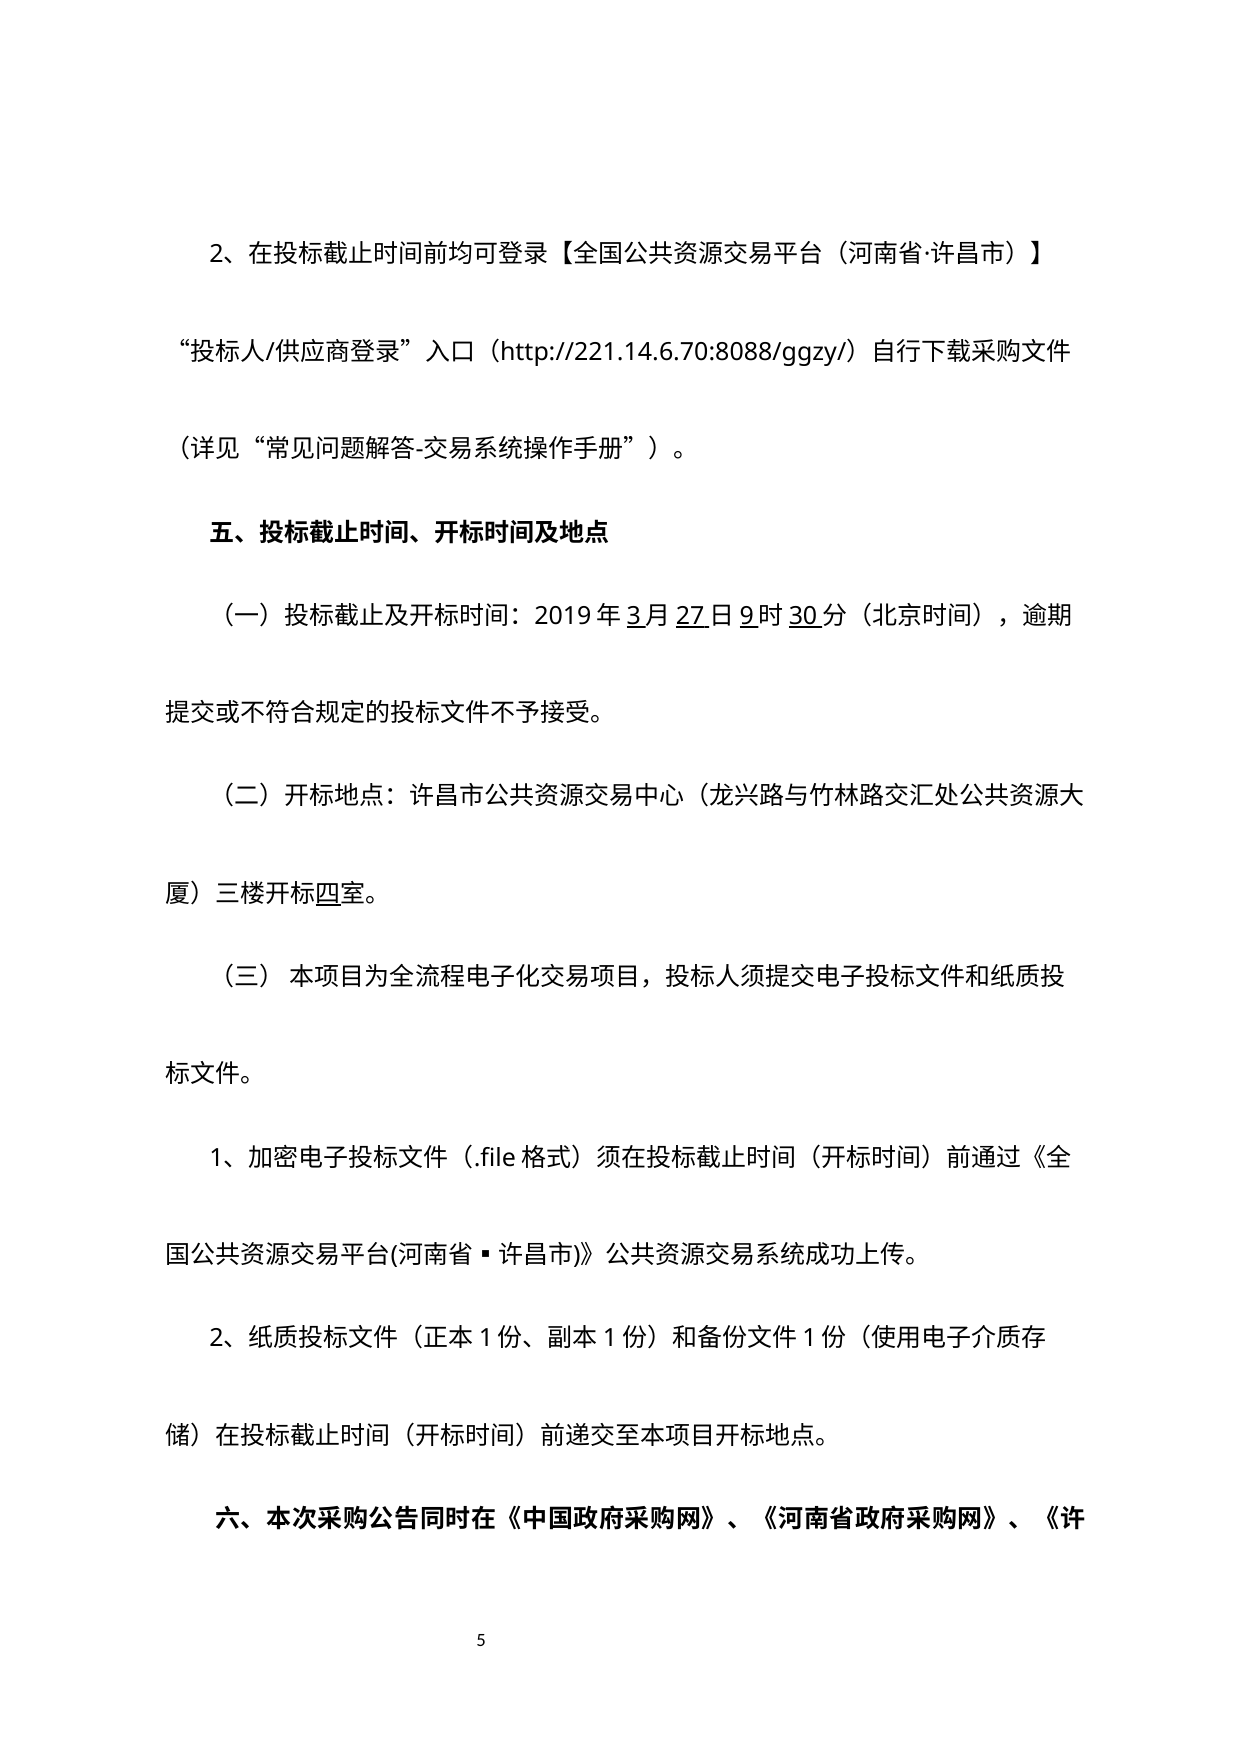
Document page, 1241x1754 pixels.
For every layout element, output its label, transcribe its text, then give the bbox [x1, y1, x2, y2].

text 2、在投标截止时间前均可登录【全国公共资源交易平台（河南省·许昌市）】“投标人/供应商登录”入口（http://221.14.6.70:8088/ggzy/）自行下载采购文件（详见“常见问题解答-交易系统操作手册”）。 [165, 219, 1087, 479]
text （三） 本项目为全流程电子化交易项目，投标人须提交电子投标文件和纸质投标文件。 [165, 942, 1087, 1104]
text （一）投标截止及开标时间：2019年3月27日9时30分（北京时间），逾期提交或不符合规定的投标文件不予接受。 [165, 581, 1087, 743]
text 五、投标截止时间、开标时间及地点 [165, 498, 1087, 563]
text 1、加密电子投标文件（.file格式）须在投标截止时间（开标时间）前通过《全国公共资源交易平台(河南省▪许昌市)》公共资源交易系统成功上传。 [165, 1123, 1087, 1285]
text （二）开标地点：许昌市公共资源交易中心（龙兴路与竹林路交汇处公共资源大厦）三楼开标四室。 [165, 761, 1087, 924]
text 2、纸质投标文件（正本1份、副本1份）和备份文件1份（使用电子介质存储）在投标截止时间（开标时间）前递交至本项目开标地点。 [165, 1303, 1087, 1466]
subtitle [165, 1484, 1087, 1549]
